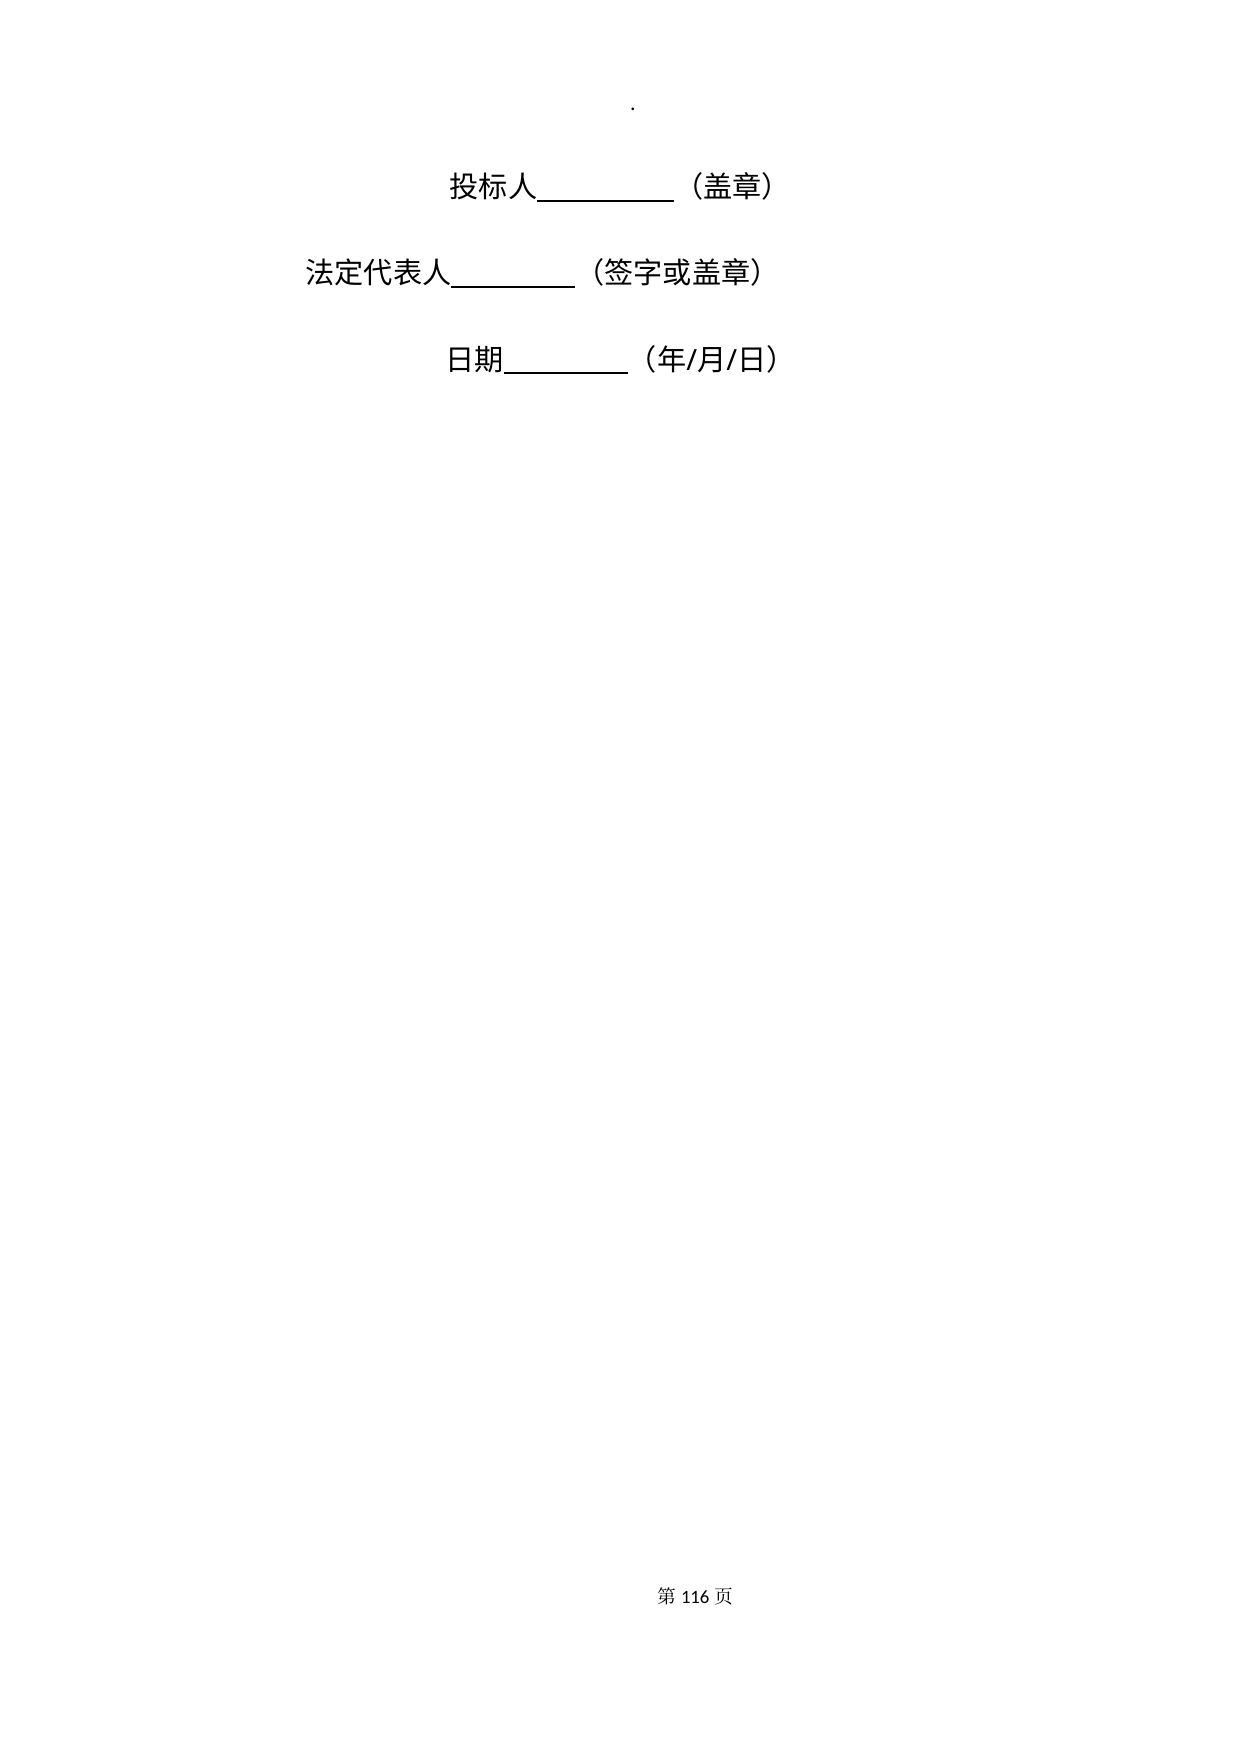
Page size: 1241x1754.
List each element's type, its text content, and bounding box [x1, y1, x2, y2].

text 日期 （年/月/日） [159, 325, 1081, 390]
text 法定代表人 （签字或盖章） [159, 239, 1081, 304]
text 投标人 （盖章） [159, 152, 1081, 217]
